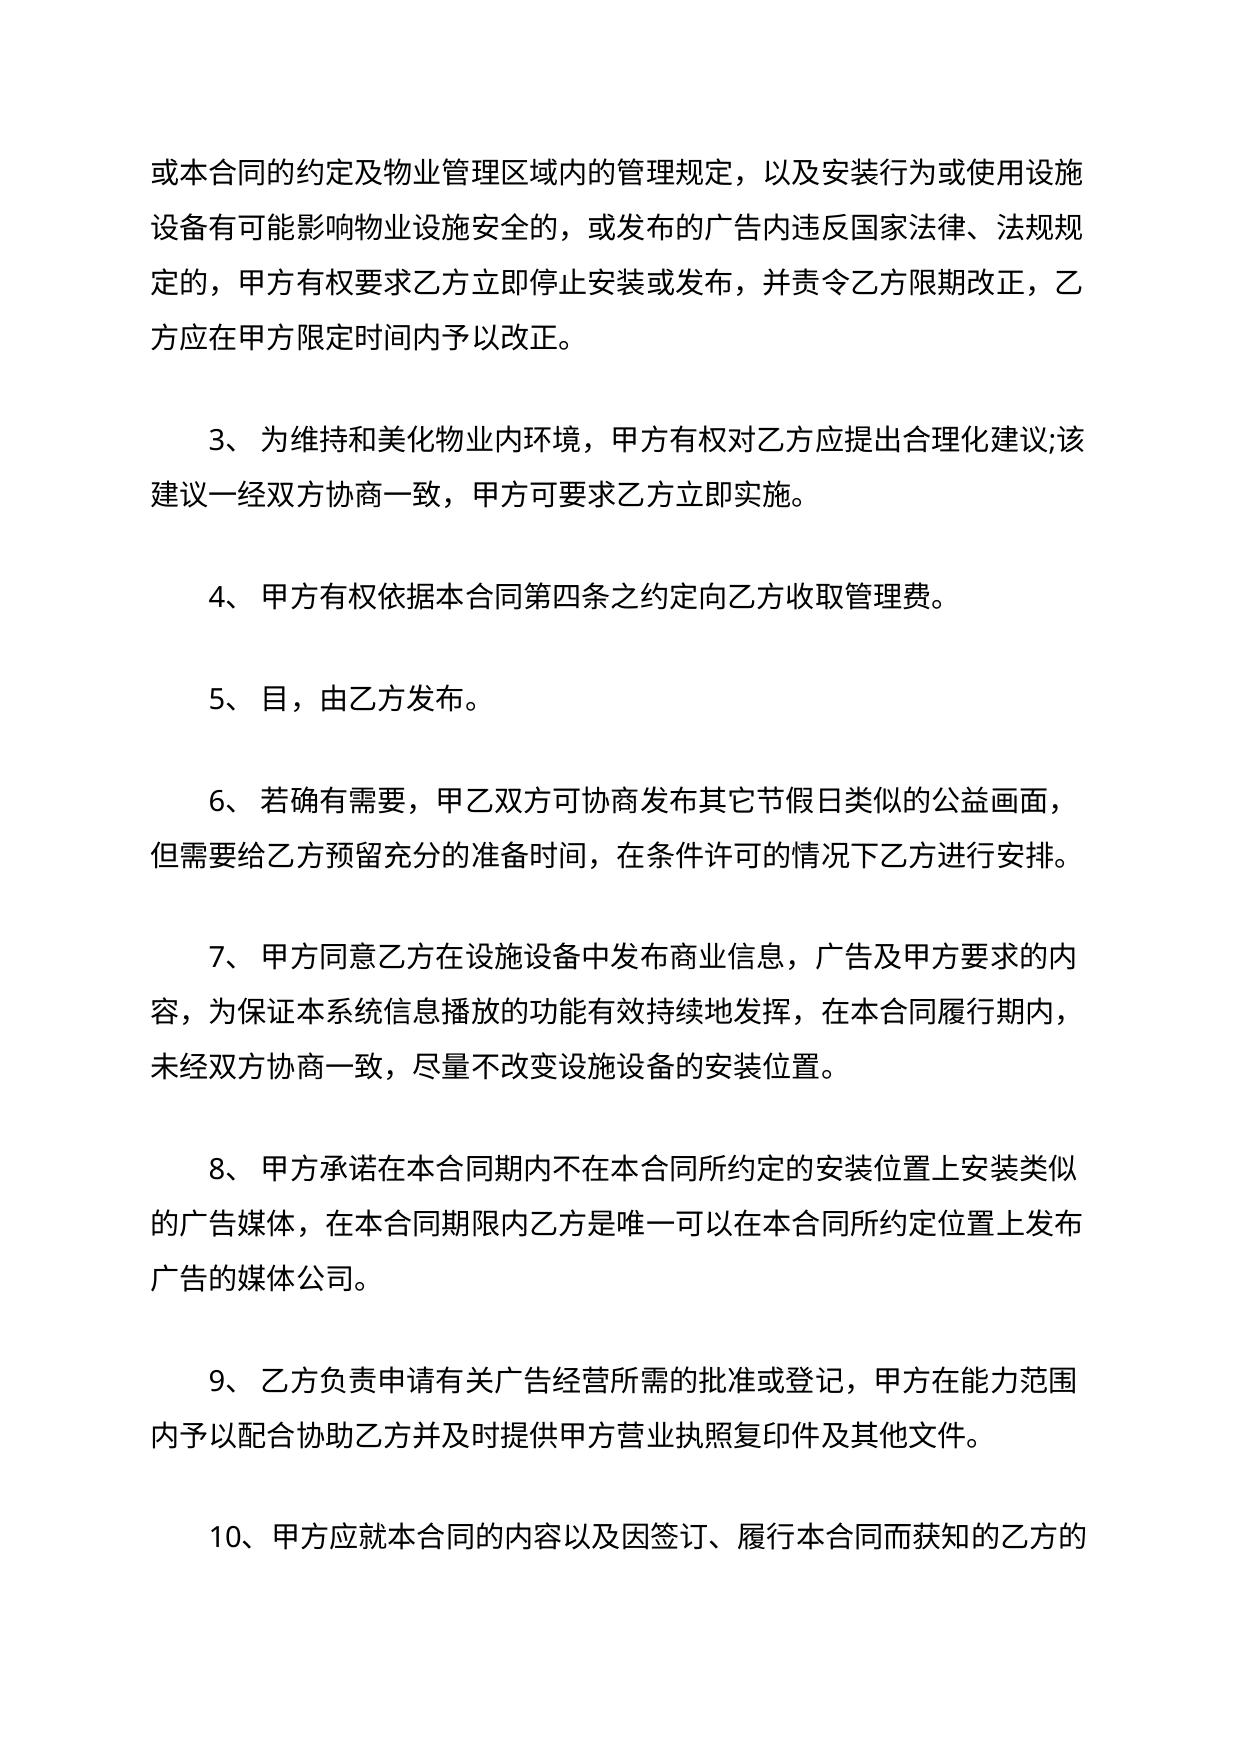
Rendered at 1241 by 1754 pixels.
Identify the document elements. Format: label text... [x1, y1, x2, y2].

text 7、 甲方同意乙方在设施设备中发布商业信息，广告及甲方要求的内容，为保证本系统信息播放的功能有效持续地发挥，在本合同履行期内，未经双方协商一致，尽量不改变设施设备的安装位置。 [150, 934, 1090, 1086]
text 5、 目，由乙方发布。 [150, 675, 1090, 718]
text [150, 1514, 1090, 1556]
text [150, 150, 1090, 357]
text 8、 甲方承诺在本合同期内不在本合同所约定的安装位置上安装类似的广告媒体，在本合同期限内乙方是唯一可以在本合同所约定位置上发布广告的媒体公司。 [150, 1146, 1090, 1298]
text 4、 甲方有权依据本合同第四条之约定向乙方收取管理费。 [150, 573, 1090, 616]
text 9、 乙方负责申请有关广告经营所需的批准或登记，甲方在能力范围内予以配合协助乙方并及时提供甲方营业执照复印件及其他文件。 [150, 1357, 1090, 1454]
text 6、 若确有需要，甲乙双方可协商发布其它节假日类似的公益画面，但需要给乙方预留充分的准备时间，在条件许可的情况下乙方进行安排。 [150, 777, 1090, 874]
text 3、 为维持和美化物业内环境，甲方有权对乙方应提出合理化建议;该建议一经双方协商一致，甲方可要求乙方立即实施。 [150, 416, 1090, 514]
